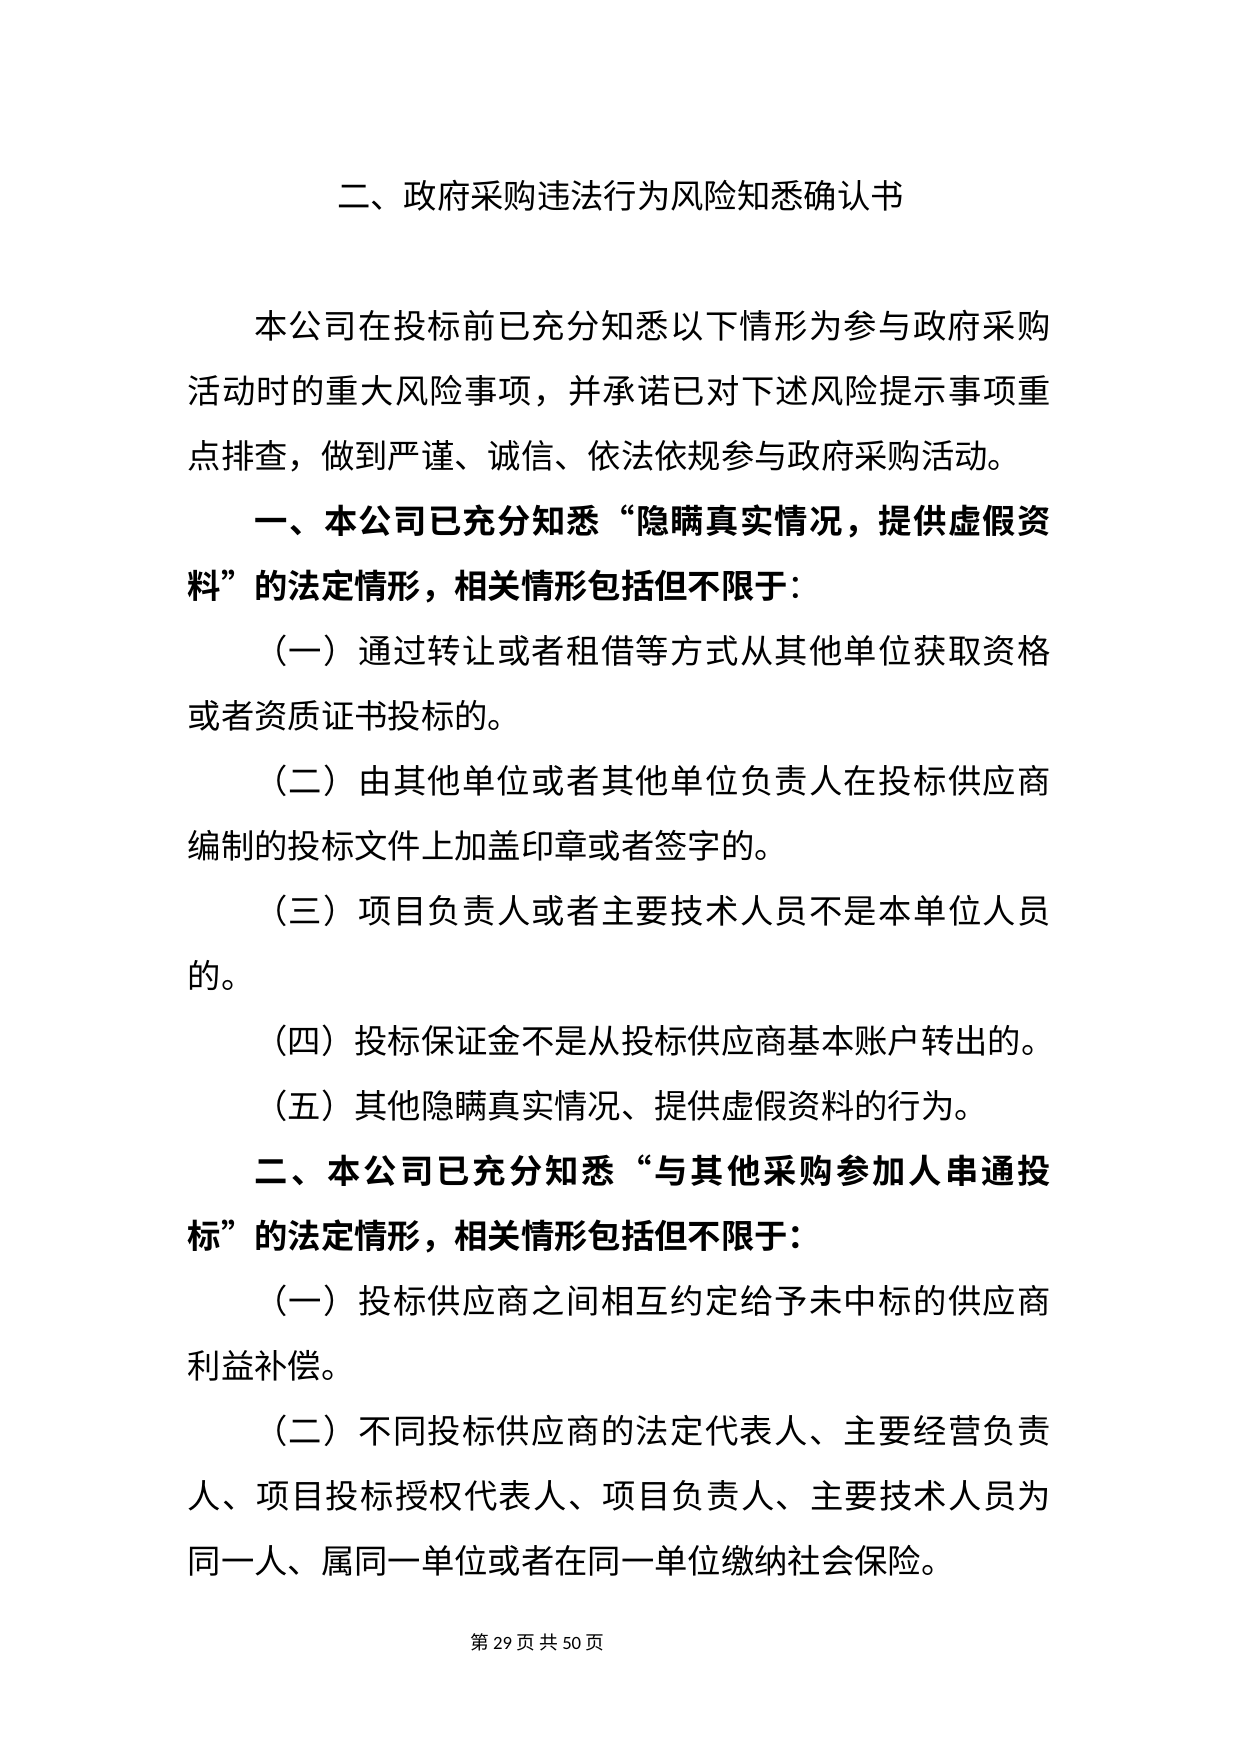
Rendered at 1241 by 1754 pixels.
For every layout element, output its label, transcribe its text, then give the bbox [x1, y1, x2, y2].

text （四）投标保证金不是从投标供应商基本账户转出的。 [187, 1007, 1053, 1072]
text （三）项目负责人或者主要技术人员不是本单位人员的。 [187, 877, 1053, 1007]
text （五）其他隐瞒真实情况、提供虚假资料的行为。 [187, 1072, 1053, 1137]
text （一）通过转让或者租借等方式从其他单位获取资格或者资质证书投标的。 [187, 617, 1053, 747]
text 一、本公司已充分知悉“隐瞒真实情况，提供虚假资料”的法定情形，相关情形包括但不限于： [187, 487, 1053, 617]
text （二）由其他单位或者其他单位负责人在投标供应商编制的投标文件上加盖印章或者签字的。 [187, 747, 1053, 877]
text （一）投标供应商之间相互约定给予未中标的供应商利益补偿。 [187, 1267, 1053, 1397]
text 二、本公司已充分知悉“与其他采购参加人串通投标”的法定情形，相关情形包括但不限于： [187, 1137, 1053, 1267]
text （二）不同投标供应商的法定代表人、主要经营负责人、项目投标授权代表人、项目负责人、主要技术人员为同一人、属同一单位或者在同一单位缴纳社会保险。 [187, 1397, 1053, 1592]
text 二、政府采购违法行为风险知悉确认书 [187, 162, 1053, 227]
text 本公司在投标前已充分知悉以下情形为参与政府采购活动时的重大风险事项，并承诺已对下述风险提示事项重点排查，做到严谨、诚信、依法依规参与政府采购活动。 [187, 292, 1053, 487]
